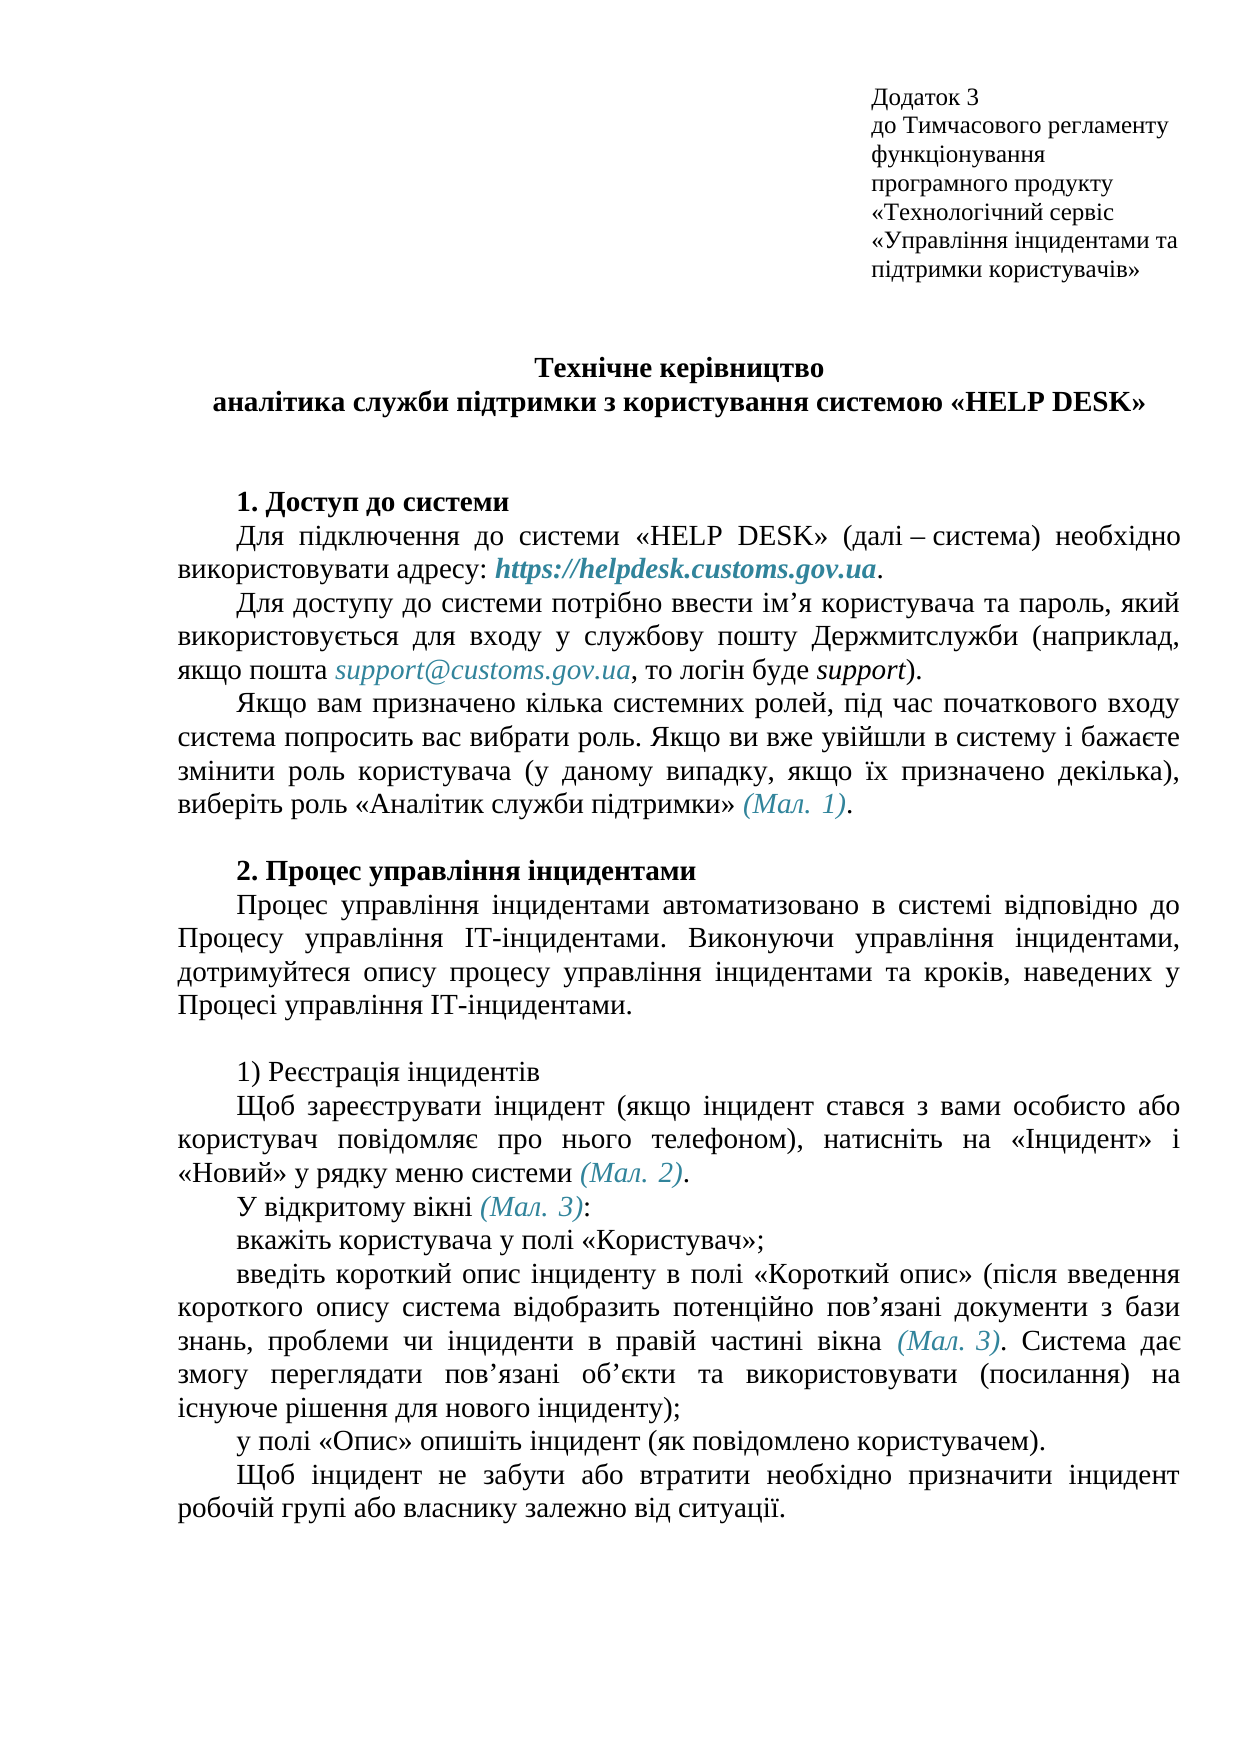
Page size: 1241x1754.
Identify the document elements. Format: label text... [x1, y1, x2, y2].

subtitle 1. Доступ до системи [236, 484, 1181, 518]
text Щоб інцидент не забути або втратити необхідно призначити інцидент робочій групі або власнику залежно від ситуації. [177, 1457, 1181, 1524]
text до Тимчасового регламенту функціонування програмного продукту «Технологічний сервіс «Управління інцидентами та підтримки користувачів» [871, 111, 1181, 283]
text Якщо вам призначено кілька системних ролей, під час початкового входу система попросить вас вибрати роль. Якщо ви вже увійшли в систему і бажаєте змінити роль користувача (у даному випадку, якщо їх призначено декілька), виберіть роль «Аналітик служби підтримки» (Мал. 1). [177, 686, 1181, 820]
text Для підключення до системи «HELP DESK» (далі – система) необхідно використовувати адресу: https://helpdesk.customs.gov.ua. [177, 518, 1181, 585]
subtitle 2. Процес управління інцидентами [177, 853, 1181, 887]
text Додаток 3 [871, 82, 1181, 111]
text У відкритому вікні (Мал. 3): [177, 1189, 1181, 1222]
subtitle 1) Реєстрація інцидентів [177, 1054, 1181, 1088]
text Процес управління інцидентами автоматизовано в системі відповідно до Процесу управління ІТ-інцидентами. Виконуючи управління інцидентами, дотримуйтеся опису процесу управління інцидентами та кроків, наведених у Процесі управління ІТ-інцидентами. [177, 887, 1181, 1021]
text аналітика служби підтримки з користування системою «HELP DESK» [177, 384, 1181, 417]
text Технічне керівництво [177, 350, 1181, 384]
text Щоб зареєструвати інцидент (якщо інцидент стався з вами особисто або користувач повідомляє про нього телефоном), натисніть на «Інцидент» і «Новий» у рядку меню системи (Мал. 2). [177, 1088, 1181, 1189]
text Для доступу до системи потрібно ввести ім’я користувача та пароль, який використовується для входу у службову пошту Держмитслужби (наприклад, якщо пошта support@customs.gov.ua, то логін буде support). [177, 585, 1181, 686]
text вкажіть користувача у полі «Користувач»; [177, 1222, 1181, 1256]
text у полі «Опис» опишіть інцидент (як повідомлено користувачем). [177, 1423, 1181, 1457]
text введіть короткий опис інциденту в полі «Короткий опис» (після введення короткого опису система відобразить потенційно пов’язані документи з бази знань, проблеми чи інциденти в правій частині вікна (Мал. 3). Система дає змогу переглядати пов’язані об’єкти та використовувати (посилання) на існуюче рішення для нового інциденту); [177, 1256, 1181, 1423]
